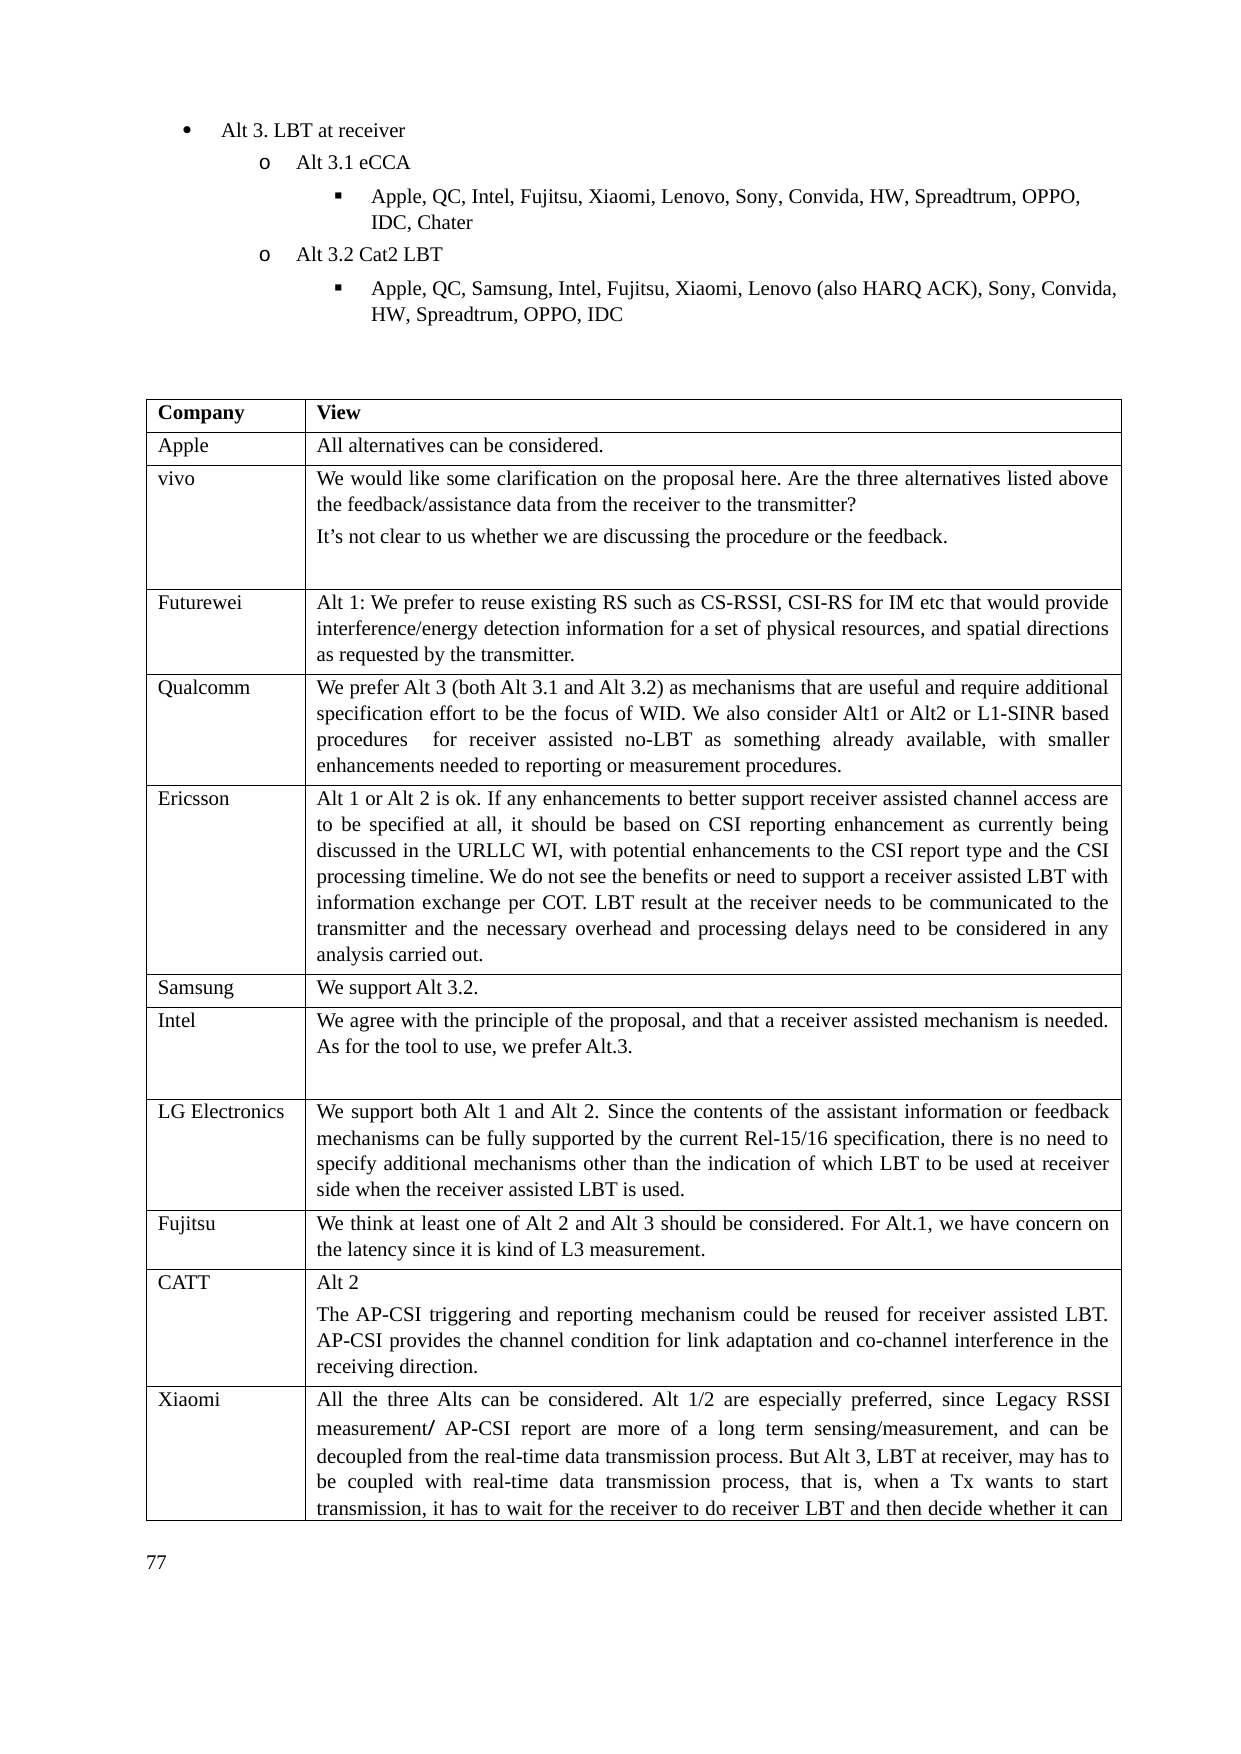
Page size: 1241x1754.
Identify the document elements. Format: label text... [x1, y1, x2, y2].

table_cell We support Alt 3.2. [306, 975, 1121, 1007]
table_cell We support both Alt 1 and Alt 2. Since the contents of the assistant information or feedback mechanisms can be fully supported by the current Rel-15/16 specification, there is no need to specify additional mechanisms other than the indication of which LBT to be used at receiver side when the receiver assisted LBT is used. [306, 1100, 1121, 1209]
table_cell Alt 1: We prefer to reuse existing RS such as CS-RSSI, CSI-RS for IM etc that would provide interference/energy detection information for a set of physical resources, and spatial directions as requested by the transmitter. [306, 590, 1121, 674]
table_cell Futurewei [147, 590, 305, 674]
list Apple, QC, Samsung, Intel, Fujitsu, Xiaomi, Lenovo (also HARQ ACK), Sony, Convida, HW, Spreadtrum, OPPO, IDC [333, 276, 1122, 326]
table_cell Xiaomi [147, 1387, 305, 1519]
list Alt 3. LBT at receiver [183, 118, 1122, 142]
list Alt 3.1 eCCA [258, 150, 1122, 176]
table_cell Qualcomm [147, 675, 305, 785]
table_cell Alt 2 The AP-CSI triggering and reporting mechanism could be reused for receiver assisted LBT. AP-CSI provides the channel condition for link adaptation and co-channel interference in the receiving direction. [306, 1270, 1121, 1386]
table_cell We think at least one of Alt 2 and Alt 3 should be considered. For Alt.1, we have concern on the latency since it is kind of L3 measurement. [306, 1211, 1121, 1269]
table_cell CATT [147, 1270, 305, 1386]
table_header Company [147, 400, 305, 432]
table_cell Alt 1 or Alt 2 is ok. If any enhancements to better support receiver assisted channel access are to be specified at all, it should be based on CSI reporting enhancement as currently being discussed in the URLLC WI, with potential enhancements to the CSI report type and the CSI processing timeline. We do not see the benefits or need to support a receiver assisted LBT with information exchange per COT. LBT result at the receiver needs to be communicated to the transmitter and the necessary overhead and processing delays need to be considered in any analysis carried out. [306, 786, 1121, 974]
table_cell We agree with the principle of the proposal, and that a receiver assisted mechanism is needed. As for the tool to use, we prefer Alt.3. [306, 1008, 1121, 1098]
table_cell We would like some clarification on the proposal here. Are the three alternatives listed above the feedback/assistance data from the receiver to the transmitter? It’s not clear to us whether we are discussing the procedure or the feedback. [306, 466, 1121, 589]
table_cell LG Electronics [147, 1100, 305, 1209]
table_cell All alternatives can be considered. [306, 433, 1121, 465]
table_cell Ericsson [147, 786, 305, 974]
table_cell Intel [147, 1008, 305, 1098]
table_header View [306, 400, 1121, 432]
list Alt 3.2 Cat2 LBT [258, 242, 1122, 268]
list Apple, QC, Intel, Fujitsu, Xiaomi, Lenovo, Sony, Convida, HW, Spreadtrum, OPPO, IDC, Chater [333, 184, 1122, 234]
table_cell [306, 1387, 1121, 1519]
table_cell Fujitsu [147, 1211, 305, 1269]
table_cell We prefer Alt 3 (both Alt 3.1 and Alt 3.2) as mechanisms that are useful and require additional specification effort to be the focus of WID. We also consider Alt1 or Alt2 or L1-SINR based procedures for receiver assisted no-LBT as something already available, with smaller enhancements needed to reporting or measurement procedures. [306, 675, 1121, 785]
table_cell vivo [147, 466, 305, 589]
table_cell Apple [147, 433, 305, 465]
table_cell Samsung [147, 975, 305, 1007]
